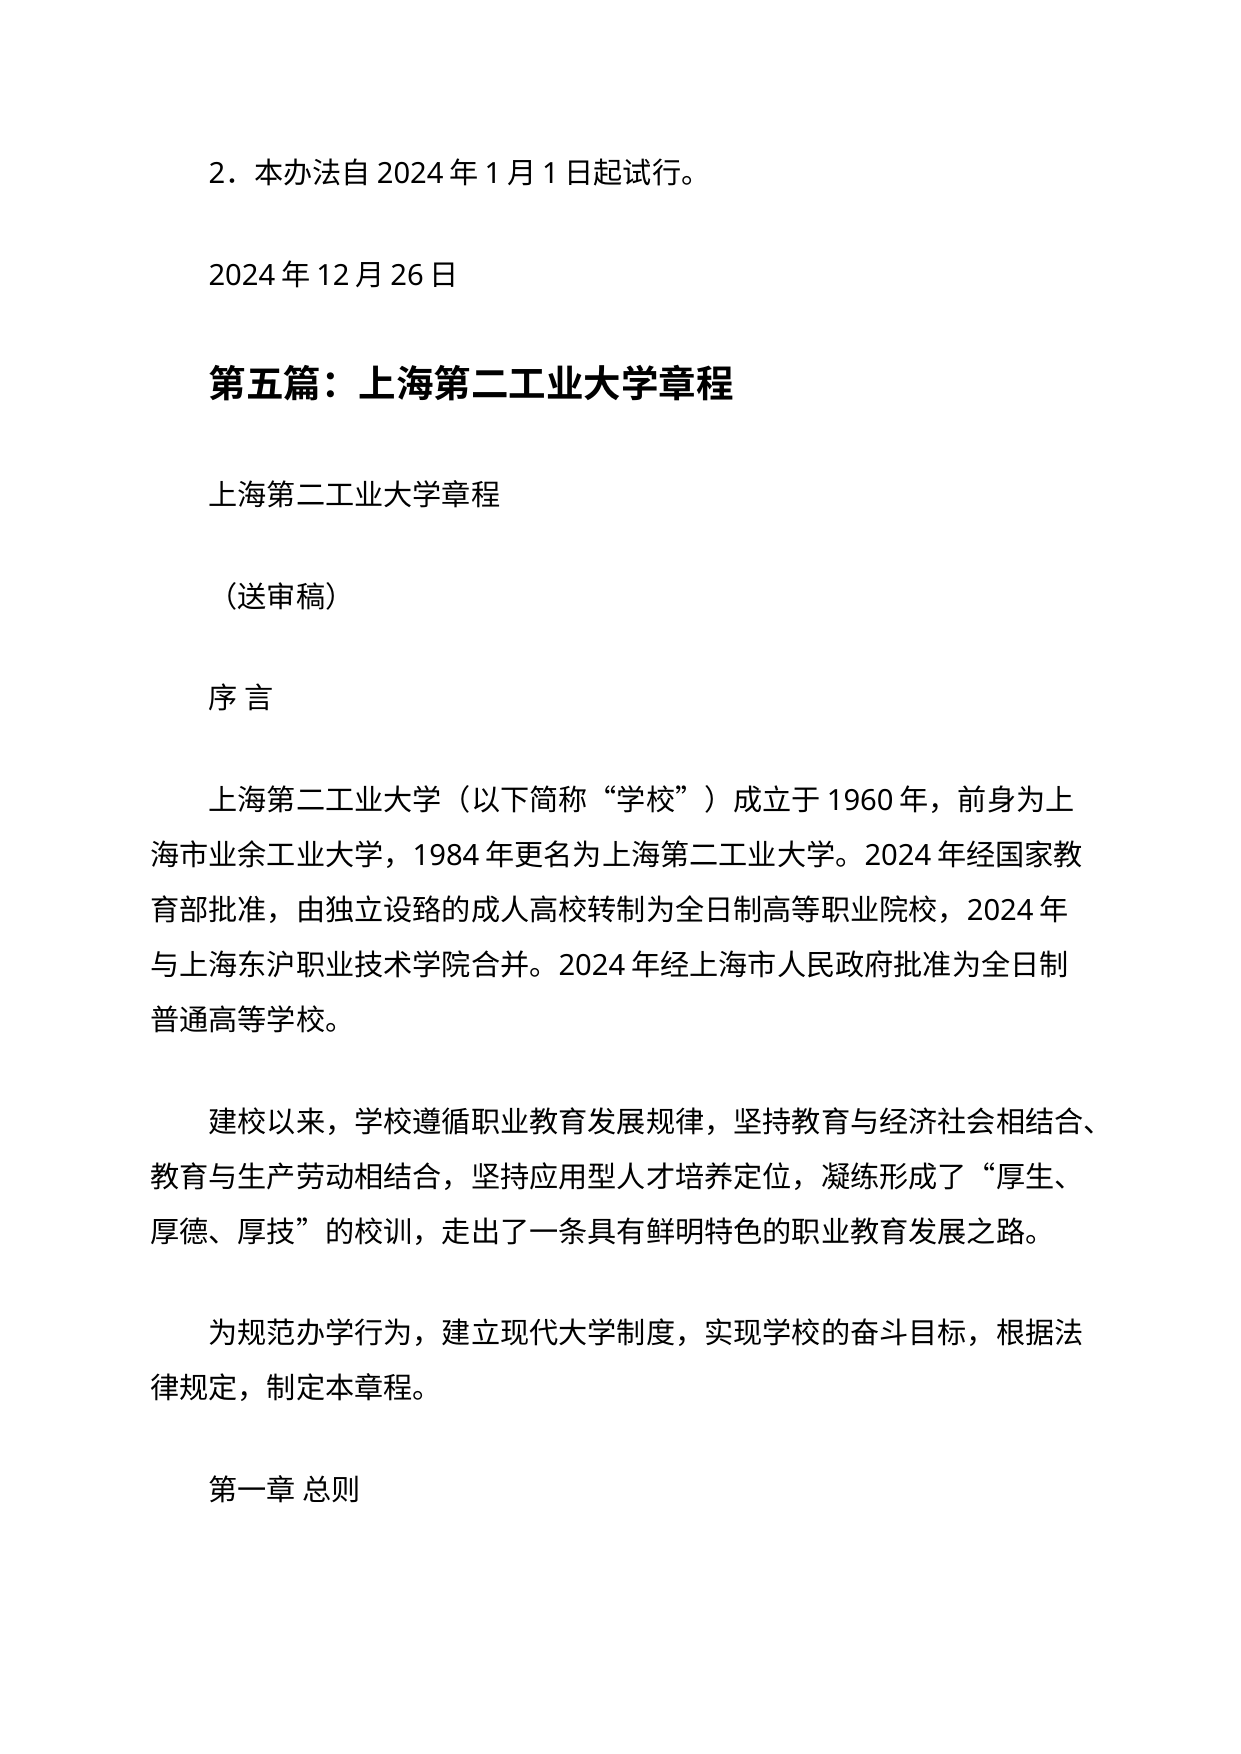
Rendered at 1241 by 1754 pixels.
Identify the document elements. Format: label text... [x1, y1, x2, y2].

text （送审稿） [150, 573, 1090, 615]
text 第五篇：上海第二工业大学章程 [150, 354, 1090, 408]
text 建校以来，学校遵循职业教育发展规律，坚持教育与经济社会相结合、教育与生产劳动相结合，坚持应用型人才培养定位，凝练形成了“厚生、厚德、厚技”的校训，走出了一条具有鲜明特色的职业教育发展之路。 [150, 1098, 1090, 1251]
text 2．本办法自2024年1月1日起试行。 [150, 150, 1090, 192]
text 上海第二工业大学（以下简称“学校”）成立于1960年，前身为上海市业余工业大学，1984年更名为上海第二工业大学。2024年经国家教育部批准，由独立设臵的成人高校转制为全日制高等职业院校，2024年与上海东沪职业技术学院合并。2024年经上海市人民政府批准为全日制普通高等学校。 [150, 777, 1090, 1039]
text 为规范办学行为，建立现代大学制度，实现学校的奋斗目标，根据法律规定，制定本章程。 [150, 1310, 1090, 1407]
text 序 言 [150, 675, 1090, 717]
text 2024年12月26日 [150, 252, 1090, 294]
text 第一章 总则 [150, 1467, 1090, 1509]
text 上海第二工业大学章程 [150, 471, 1090, 514]
